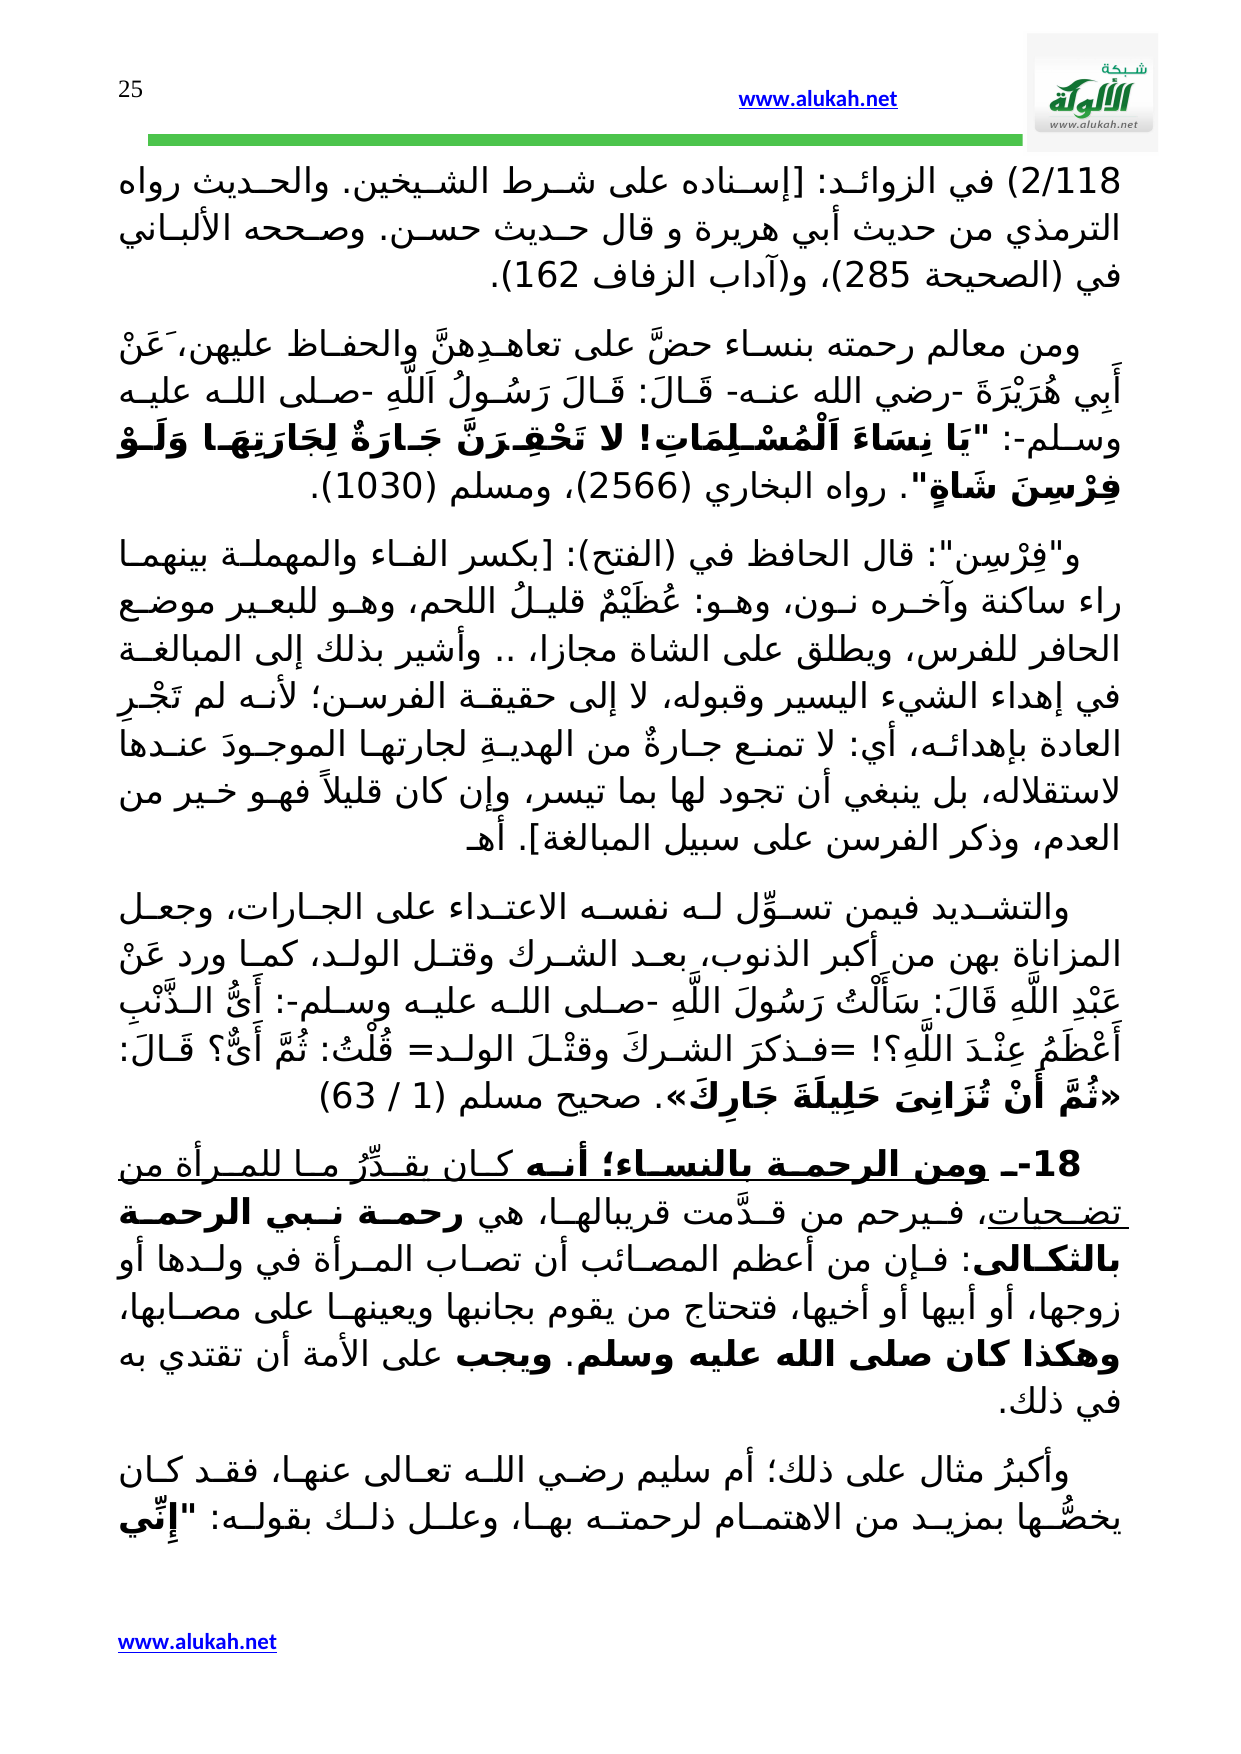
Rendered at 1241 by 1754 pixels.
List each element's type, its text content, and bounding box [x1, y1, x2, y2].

text ومن معالم رحمته بنساء حضَّ على تعاهدِهنَّ والحفاظ عليهن، َعَنْ أَبِي هُرَيْرَةَ -رضي الله عنه- قَالَ: قَالَ رَسُولُ اَللَّهِ -صلى الله عليه وسلم-: "يَا نِسَاءَ اَلْمُسْلِمَاتِ! لا تَحْقِرَنَّ جَارَةٌ لِجَارَتِهَا وَلَوْ فِرْسِنَ شَاةٍ". رواه البخاري (2566)، ومسلم (1030). [118, 323, 1122, 507]
text 18- ومن الرحمة بالنساء؛ أنه كان يقدِّرُ ما للمرأة من تضحيات، فيرحم من قدَّمت قريبالها، هي رحمة نبي الرحمة بالثكالى: فإن من أعظم المصائب أن تصاب المرأة في ولدها أو زوجها، أو أبيها أو أخيها، فتحتاج من يقوم بجانبها ويعينها على مصابها، وهكذا كان صلى الله عليه وسلم. ويجب على الأمة أن تقتدي به في ذلك. [118, 1144, 1122, 1422]
text والتشديد فيمن تسوِّل له نفسه الاعتداء على الجارات، وجعل المزاناة بهن من أكبر الذنوب، بعد الشرك وقتل الولد، كما ورد عَنْ عَبْدِ اللَّهِ قَالَ: سَأَلْتُ رَسُولَ اللَّهِ -صلى الله عليه وسلم-: أَىُّ الذَّنْبِ أَعْظَمُ عِنْدَ اللَّهِ؟! =فذكرَ الشركَ وقتْلَ الولد= قُلْتُ: ثُمَّ أَىٌّ؟ قَالَ: «ثُمَّ أَنْ تُزَانِىَ حَلِيلَةَ جَارِكَ». صحيح مسلم (1 / 63) [118, 886, 1122, 1117]
text و"فِرْسِن": قال الحافظ في (الفتح): [بكسر الفاء والمهملة بينهما راء ساكنة وآخره نون، وهو: عُظَيْمٌ قليلُ اللحم، وهو للبعير موضع الحافر للفرس، ويطلق على الشاة مجازا، .. وأشير بذلك إلى المبالغة في إهداء الشيء اليسير وقبوله، لا إلى حقيقة الفرسن؛ لأنه لم تَجْرِ العادة بإهدائه، أي: لا تمنع جارةٌ من الهديةِ لجارتها الموجودَ عندها لاستقلاله، بل ينبغي أن تجود لها بما تيسر، وإن كان قليلاً فهو خير من العدم، وذكر الفرسن على سبيل المبالغة]. أهـ [118, 533, 1122, 859]
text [118, 1449, 1122, 1538]
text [118, 160, 1122, 296]
